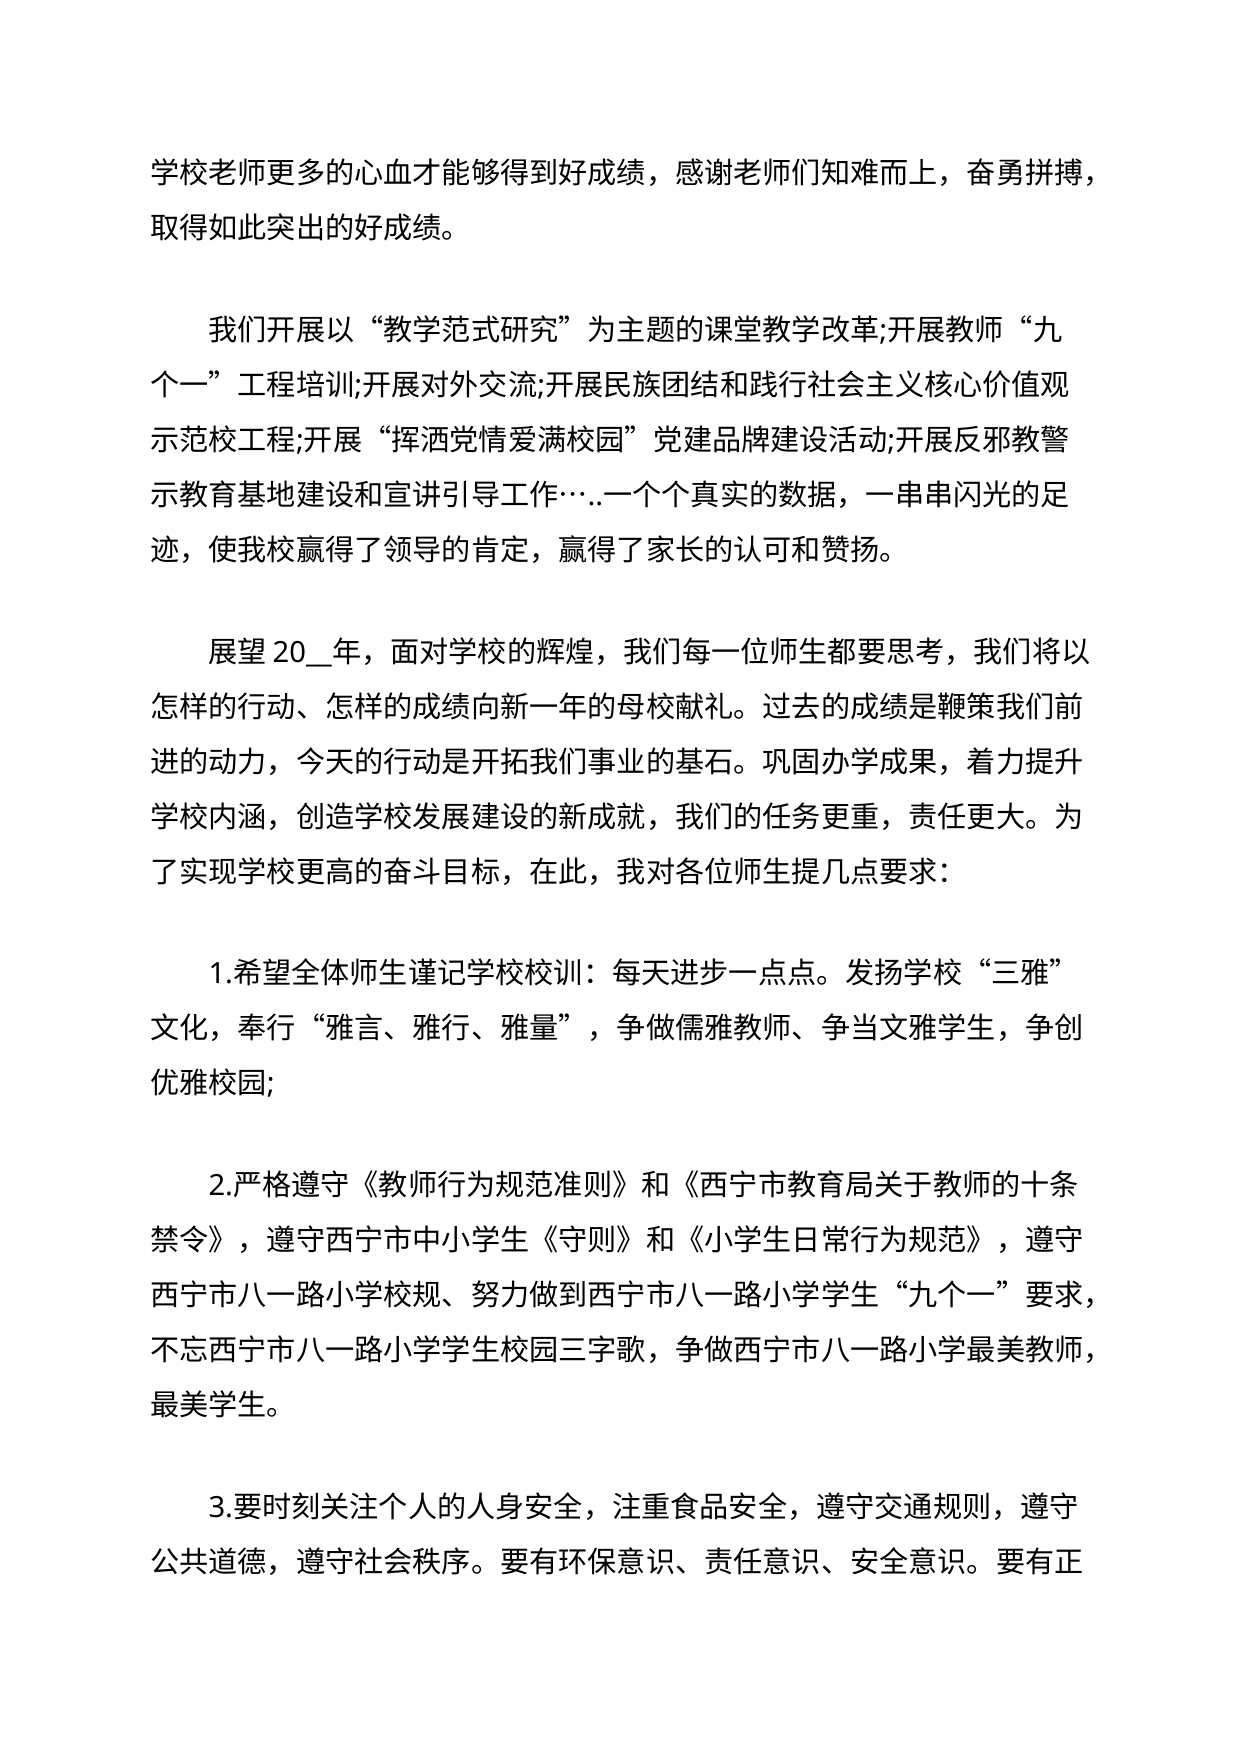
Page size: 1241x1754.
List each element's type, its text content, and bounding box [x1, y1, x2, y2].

text 我们开展以“教学范式研究”为主题的课堂教学改革;开展教师“九个一”工程培训;开展对外交流;开展民族团结和践行社会主义核心价值观示范校工程;开展“挥洒党情爱满校园”党建品牌建设活动;开展反邪教警示教育基地建设和宣讲引导工作…..一个个真实的数据，一串串闪光的足迹，使我校赢得了领导的肯定，赢得了家长的认可和赞扬。 [150, 307, 1090, 569]
text 展望20__年，面对学校的辉煌，我们每一位师生都要思考，我们将以怎样的行动、怎样的成绩向新一年的母校献礼。过去的成绩是鞭策我们前进的动力，今天的行动是开拓我们事业的基石。巩固办学成果，着力提升学校内涵，创造学校发展建设的新成就，我们的任务更重，责任更大。为了实现学校更高的奋斗目标，在此，我对各位师生提几点要求： [150, 628, 1090, 890]
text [150, 1483, 1090, 1581]
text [150, 150, 1090, 247]
text 1.希望全体师生谨记学校校训：每天进步一点点。发扬学校“三雅”文化，奉行“雅言、雅行、雅量”，争做儒雅教师、争当文雅学生，争创优雅校园; [150, 950, 1090, 1102]
text 2.严格遵守《教师行为规范准则》和《西宁市教育局关于教师的十条禁令》，遵守西宁市中小学生《守则》和《小学生日常行为规范》，遵守西宁市八一路小学校规、努力做到西宁市八一路小学学生“九个一”要求，不忘西宁市八一路小学学生校园三字歌，争做西宁市八一路小学最美教师，最美学生。 [150, 1162, 1090, 1424]
